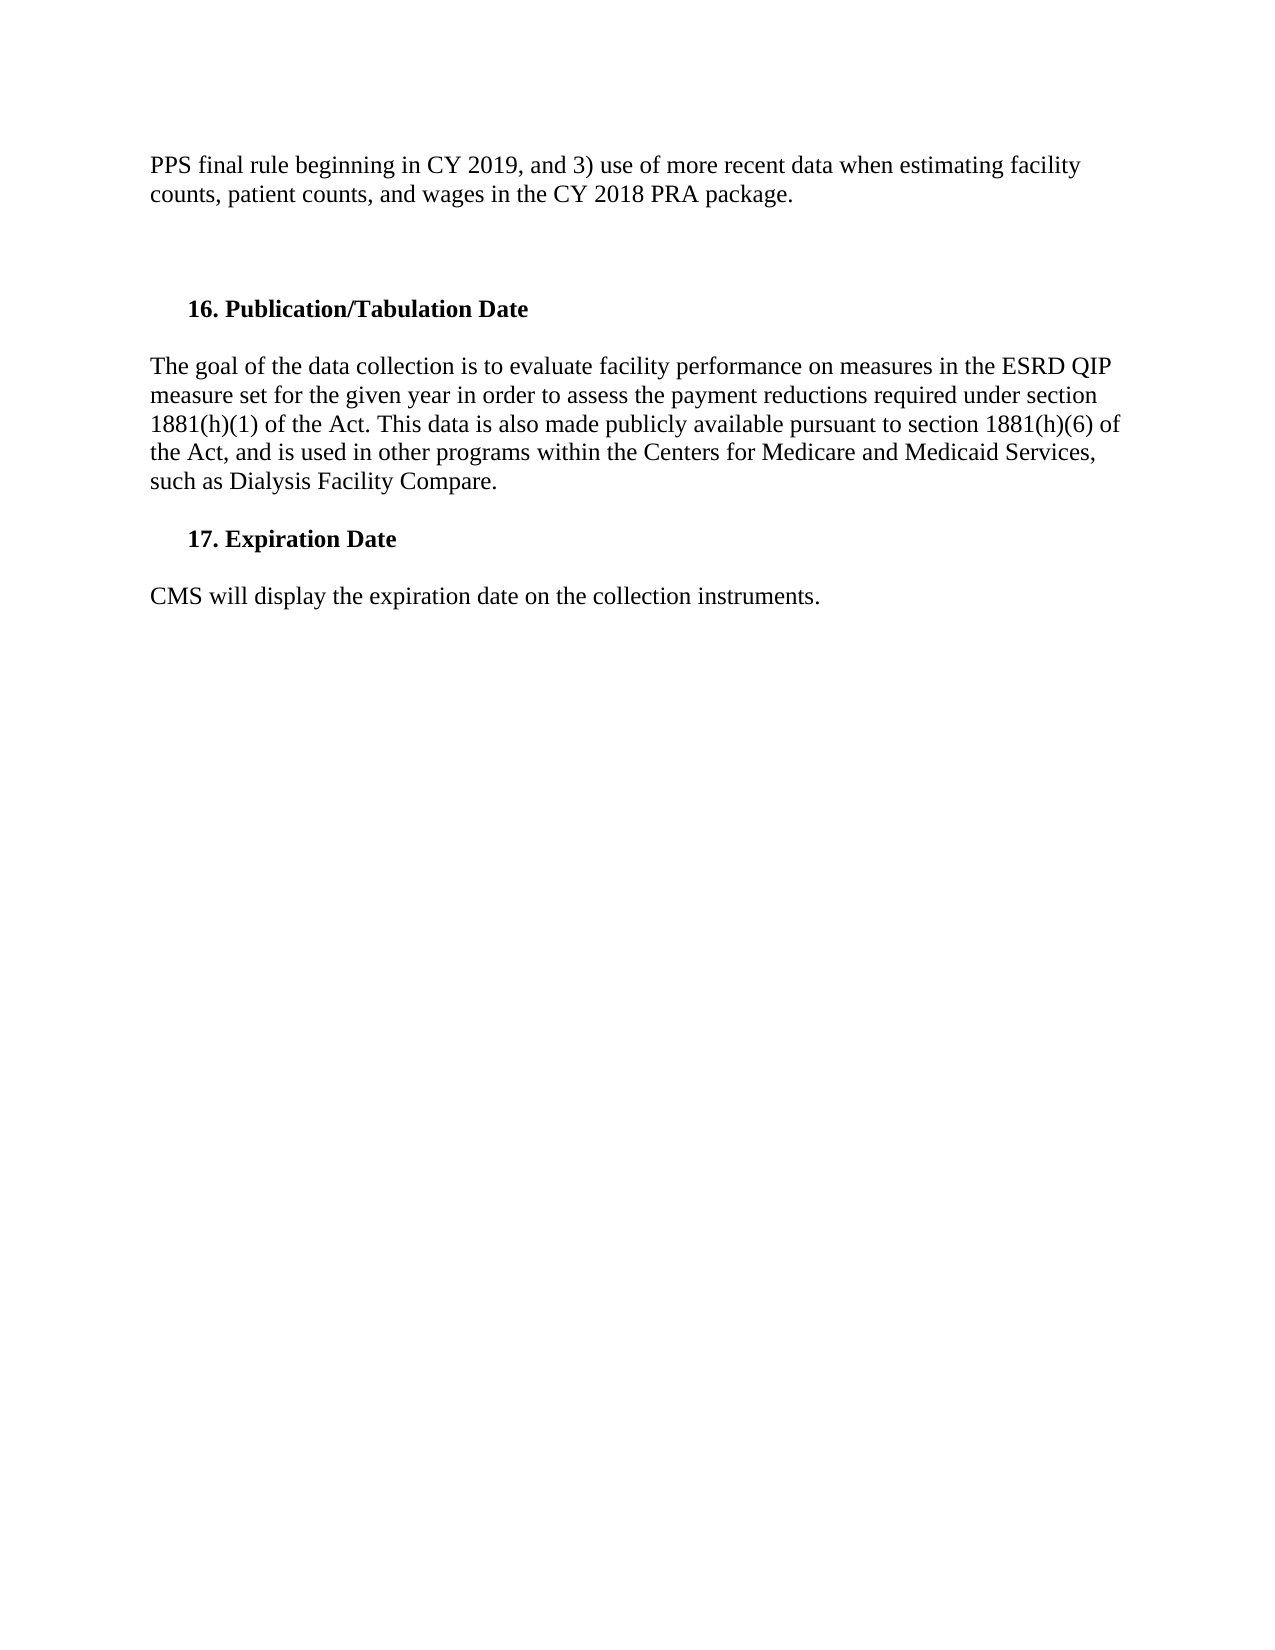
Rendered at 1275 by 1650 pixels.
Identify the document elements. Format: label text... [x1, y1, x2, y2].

text CMS will display the expiration date on the collection instruments. [150, 581, 1125, 610]
list Publication/Tabulation Date [187, 294, 1125, 322]
text The goal of the data collection is to evaluate facility performance on measures in the ESRD QIP measure set for the given year in order to assess the payment reductions required under section 1881(h)(1) of the Act. This data is also made publicly available pursuant to section 1881(h)(6) of the Act, and is used in other programs within the Centers for Medicare and Medicaid Services, such as Dialysis Facility Compare. [150, 351, 1125, 495]
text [150, 150, 1125, 207]
list Expiration Date [187, 524, 1125, 552]
